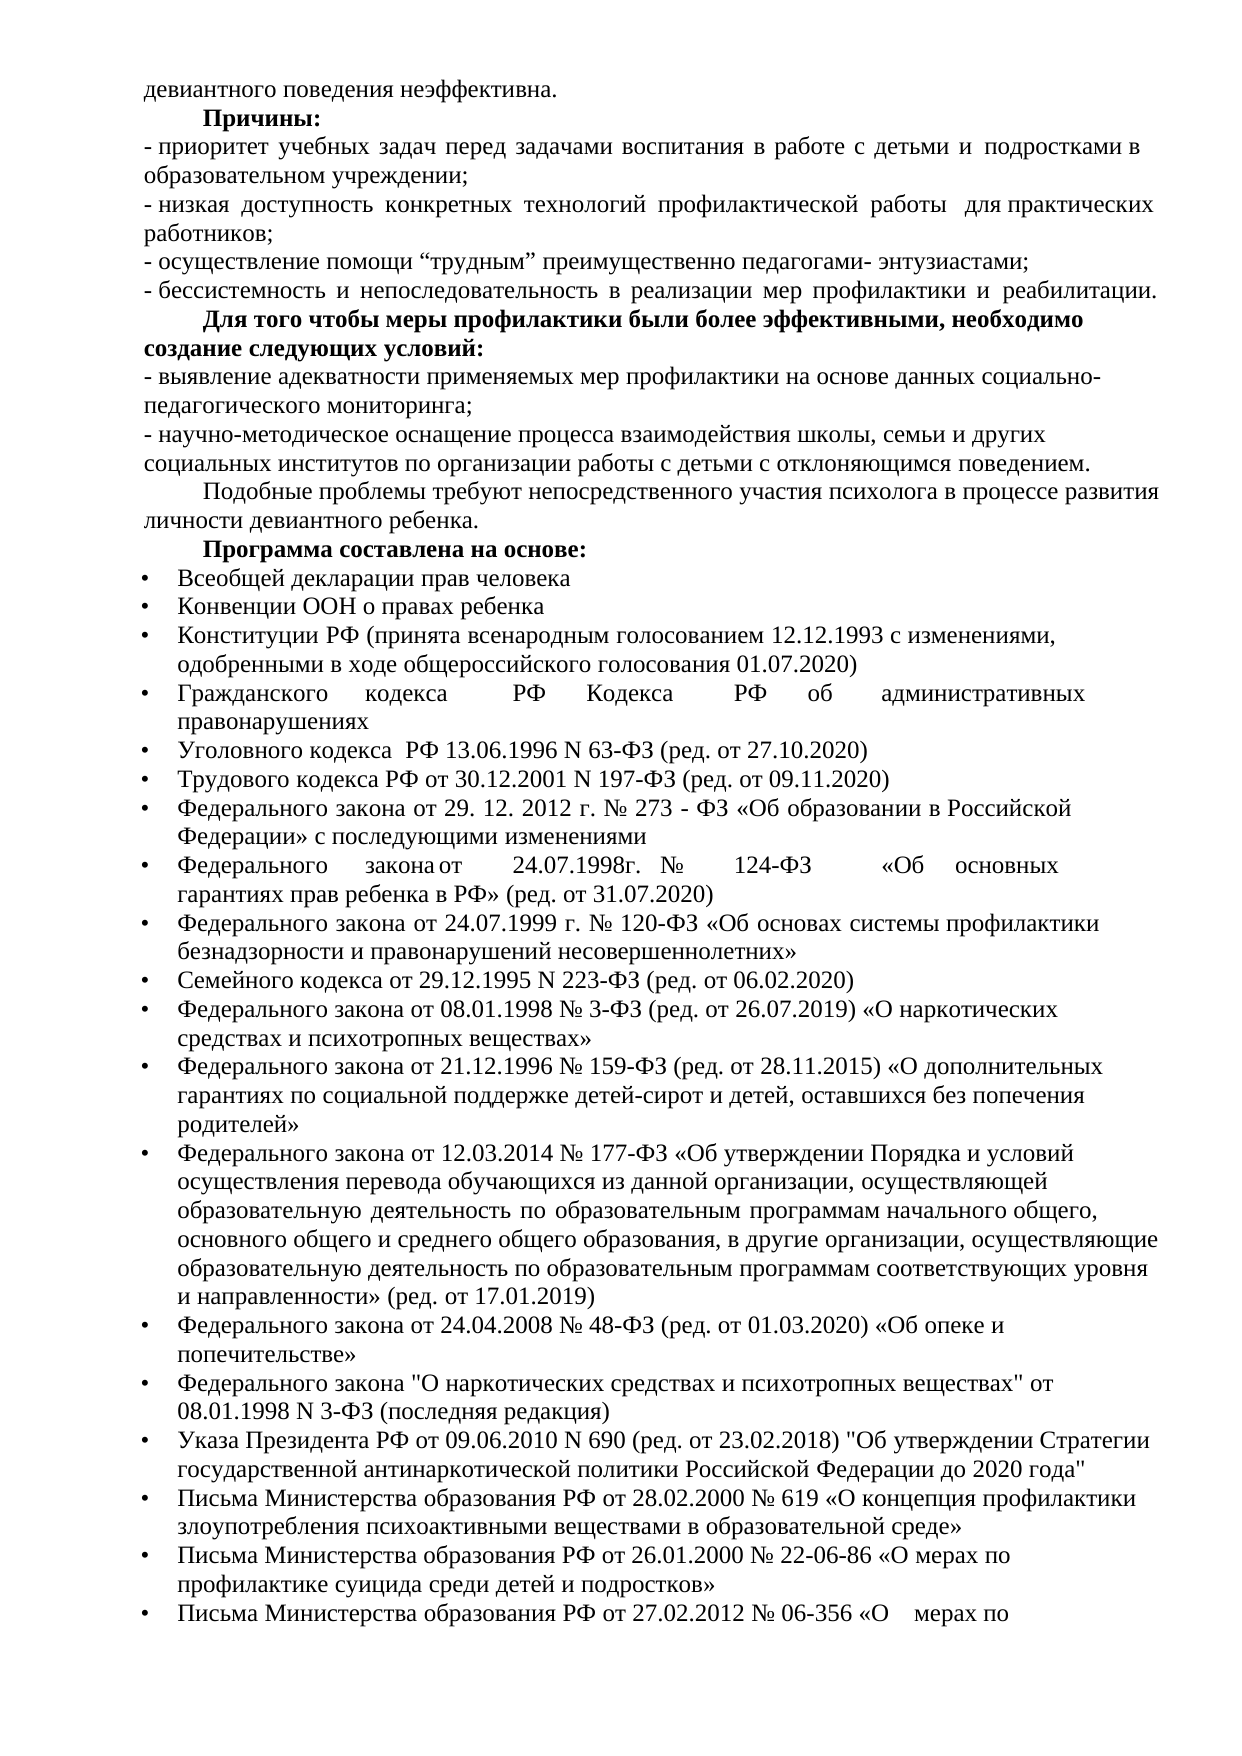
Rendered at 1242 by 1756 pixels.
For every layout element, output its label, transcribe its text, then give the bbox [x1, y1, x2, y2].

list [140, 1598, 1164, 1626]
list Указа Президента РФ от 09.06.2010 N 690 (ред. от 23.02.2018) "Об утверждении Стратегии государственной антинаркотической политики Российской Федерации до 2020 года" [140, 1425, 1164, 1483]
text - осуществление помощи “трудным” преимущественно педагогами- энтузиастами; [143, 246, 1164, 275]
text - научно-методическое оснащение процесса взаимодействия школы, семьи и других социальных институтов по организации работы с детьми с отклоняющимся поведением. [143, 419, 1164, 476]
list Семейного кодекса от 29.12.1995 N 223-ФЗ (ред. от 06.02.2020) [140, 965, 1164, 994]
list Всеобщей декларации прав человека [140, 563, 1164, 591]
list Федерального закона от 24.07.1998г. № 124-ФЗ «Об основных гарантиях прав ребенка в РФ» (ред. от 31.07.2020) [140, 850, 1164, 908]
list Федерального закона от 29. 12. 2012 г. № 273 - ФЗ «Об образовании в Российской Федерации» с последующими изменениями [140, 793, 1164, 850]
list Трудового кодекса РФ от 30.12.2001 N 197-ФЗ (ред. от 09.11.2020) [140, 764, 1164, 793]
list Федерального закона от 08.01.1998 № 3-ФЗ (ред. от 26.07.2019) «О наркотических средствах и психотропных веществах» [140, 994, 1164, 1051]
list Письма Министерства образования РФ от 28.02.2000 № 619 «О концепция профилактики злоупотребления психоактивными веществами в образовательной среде» [140, 1483, 1164, 1540]
list Федерального закона от 24.04.2008 № 48-ФЗ (ред. от 01.03.2020) «Об опеке и попечительстве» [140, 1310, 1164, 1368]
list Федерального закона от 21.12.1996 № 159-ФЗ (ред. от 28.11.2015) «О дополнительных гарантиях по социальной поддержке детей-сирот и детей, оставшихся без попечения родителей» [140, 1051, 1164, 1138]
list Гражданского кодекса РФ Кодекса РФ об административных правонарушениях [140, 678, 1164, 735]
list Конституции РФ (принята всенародным голосованием 12.12.1993 с изменениями, одобренными в ходе общероссийского голосования 01.07.2020) [140, 620, 1164, 678]
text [143, 74, 1164, 103]
list Федерального закона "О наркотических средствах и психотропных веществах" от 08.01.1998 N 3-ФЗ (последняя редакция) [140, 1368, 1164, 1425]
text Причины: [143, 103, 1164, 131]
list Письма Министерства образования РФ от 26.01.2000 № 22-06-86 «О мерах по профилактике суицида среди детей и подростков» [140, 1540, 1164, 1598]
text - бессистемность и непоследовательность в реализации мер профилактики и реабилитации. [143, 275, 1164, 304]
list Конвенции ООН о правах ребенка [140, 591, 1164, 620]
text Подобные проблемы требуют непосредственного участия психолога в процессе развития личности девиантного ребенка. [143, 476, 1164, 534]
text - приоритет учебных задач перед задачами воспитания в работе с детьми и подростками в образовательном учреждении; [143, 131, 1164, 189]
list Федерального закона от 24.07.1999 г. № 120-ФЗ «Об основах системы профилактики безнадзорности и правонарушений несовершеннолетних» [140, 908, 1164, 965]
text Для того чтобы меры профилактики были более эффективными, необходимо создание следующих условий: [143, 304, 1164, 361]
list Федерального закона от 12.03.2014 № 177-ФЗ «Об утверждении Порядка и условий осуществления перевода обучающихся из данной организации, осуществляющей образовательную деятельность по образовательным программам начального общего, основного общего и среднего общего образования, в другие организации, осуществляющие образовательную деятельность по образовательным программам соответствующих уровня и направленности» (ред. от 17.01.2019) [140, 1138, 1164, 1310]
text Программа составлена на основе: [203, 534, 1164, 563]
text - выявление адекватности применяемых мер профилактики на основе данных социально-педагогического мониторинга; [143, 361, 1164, 419]
list Уголовного кодекса РФ 13.06.1996 N 63-ФЗ (ред. от 27.10.2020) [140, 735, 1164, 764]
text - низкая доступность конкретных технологий профилактической работы для практических работников; [143, 189, 1164, 246]
